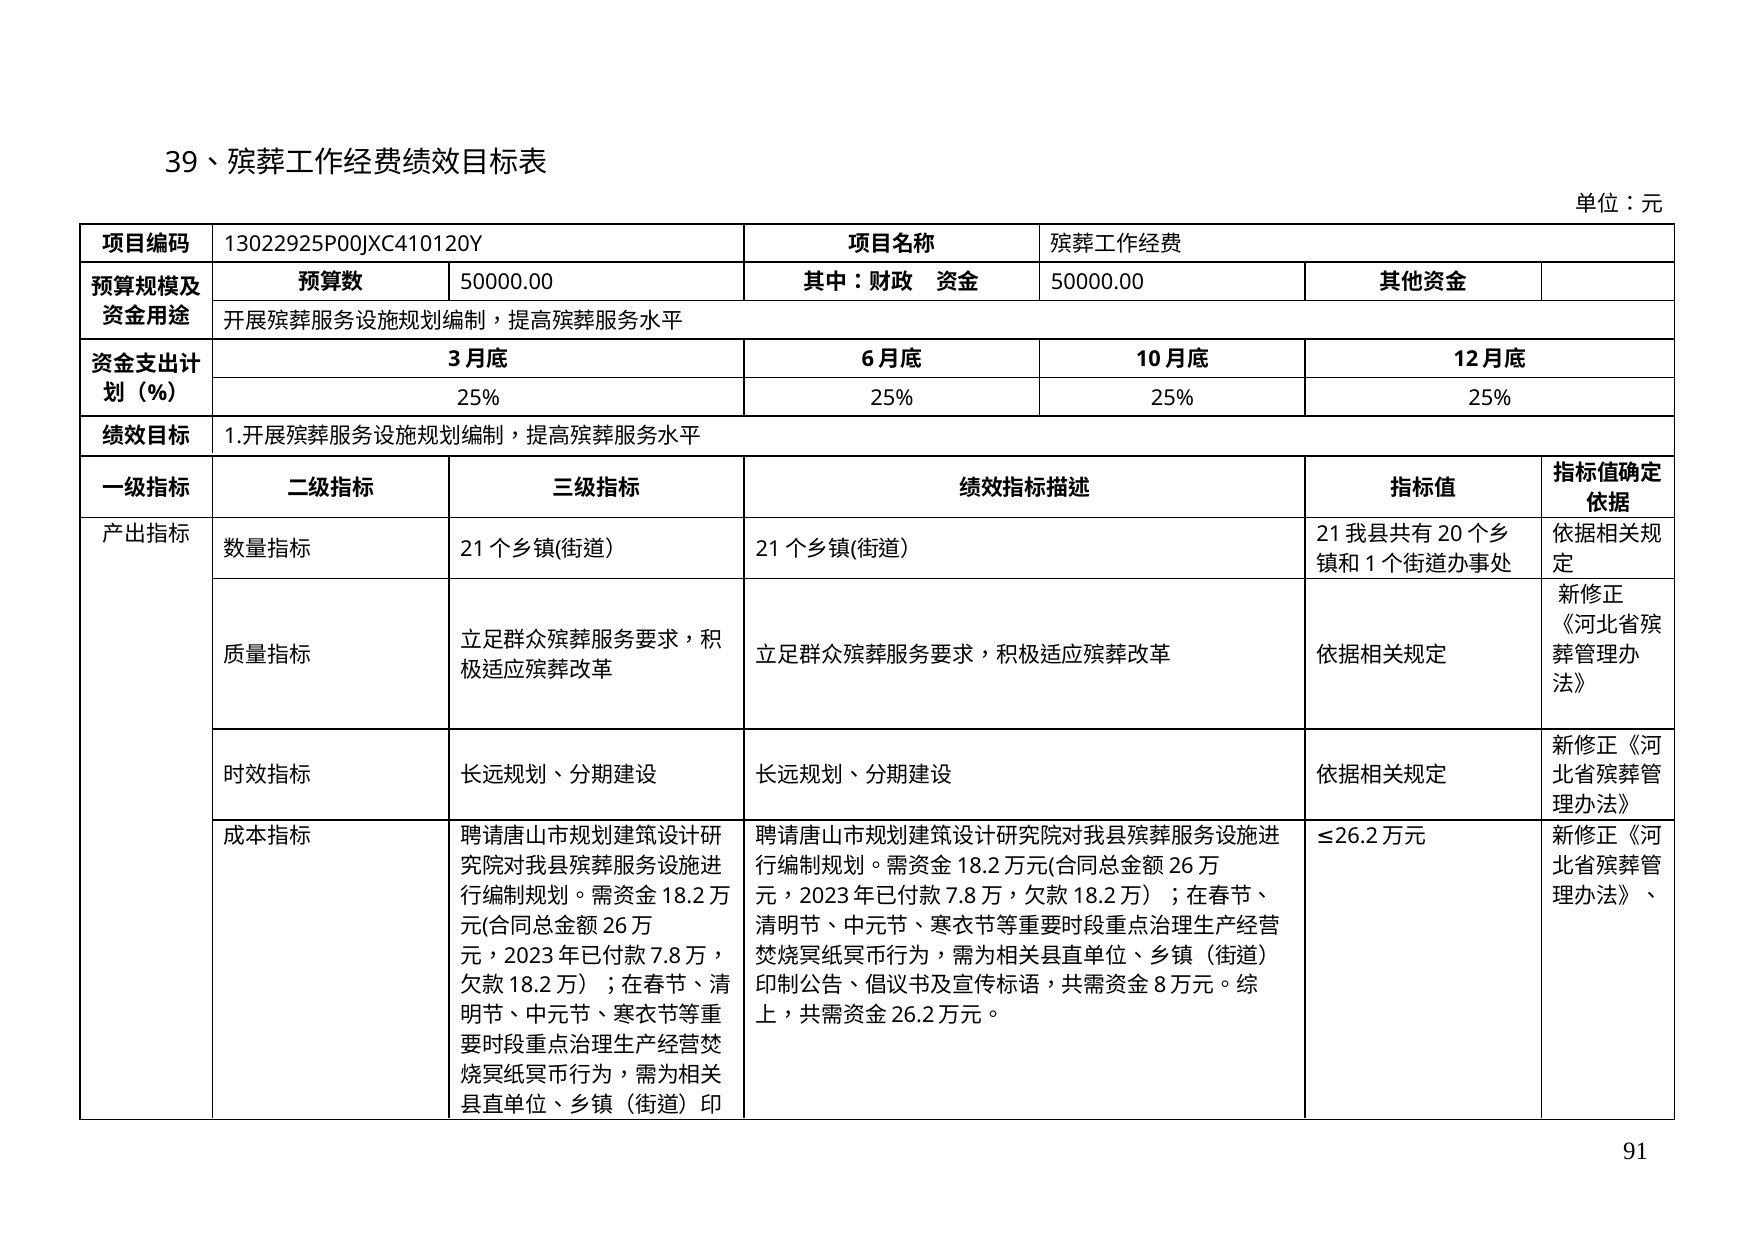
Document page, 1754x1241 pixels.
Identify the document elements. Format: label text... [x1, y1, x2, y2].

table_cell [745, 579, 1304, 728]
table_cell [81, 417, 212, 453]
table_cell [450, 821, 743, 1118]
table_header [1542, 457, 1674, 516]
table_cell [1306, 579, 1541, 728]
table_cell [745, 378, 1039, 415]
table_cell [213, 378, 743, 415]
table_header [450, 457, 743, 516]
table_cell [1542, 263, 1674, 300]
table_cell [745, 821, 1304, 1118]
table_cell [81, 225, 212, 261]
text 39、殡葬工作经费绩效目标表 [106, 142, 1648, 181]
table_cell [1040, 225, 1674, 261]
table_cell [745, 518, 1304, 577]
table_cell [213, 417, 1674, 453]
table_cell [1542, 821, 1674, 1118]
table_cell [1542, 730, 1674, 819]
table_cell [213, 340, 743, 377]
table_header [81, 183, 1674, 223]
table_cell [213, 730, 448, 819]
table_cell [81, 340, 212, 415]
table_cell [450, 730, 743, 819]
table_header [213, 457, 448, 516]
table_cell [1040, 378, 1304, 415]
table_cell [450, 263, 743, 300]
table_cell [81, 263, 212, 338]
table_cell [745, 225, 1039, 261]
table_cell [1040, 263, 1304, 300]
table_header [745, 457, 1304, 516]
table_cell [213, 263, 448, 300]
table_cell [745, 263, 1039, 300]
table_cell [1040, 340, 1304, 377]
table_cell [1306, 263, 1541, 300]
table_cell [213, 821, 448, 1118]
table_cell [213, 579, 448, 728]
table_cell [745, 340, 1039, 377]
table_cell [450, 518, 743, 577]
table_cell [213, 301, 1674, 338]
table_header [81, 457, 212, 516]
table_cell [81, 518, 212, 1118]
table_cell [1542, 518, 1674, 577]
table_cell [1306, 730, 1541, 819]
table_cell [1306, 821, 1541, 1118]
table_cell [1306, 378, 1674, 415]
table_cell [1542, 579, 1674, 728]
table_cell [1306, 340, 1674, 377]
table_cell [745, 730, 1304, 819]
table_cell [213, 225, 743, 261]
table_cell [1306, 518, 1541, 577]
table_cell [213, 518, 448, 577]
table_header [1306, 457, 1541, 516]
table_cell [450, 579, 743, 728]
